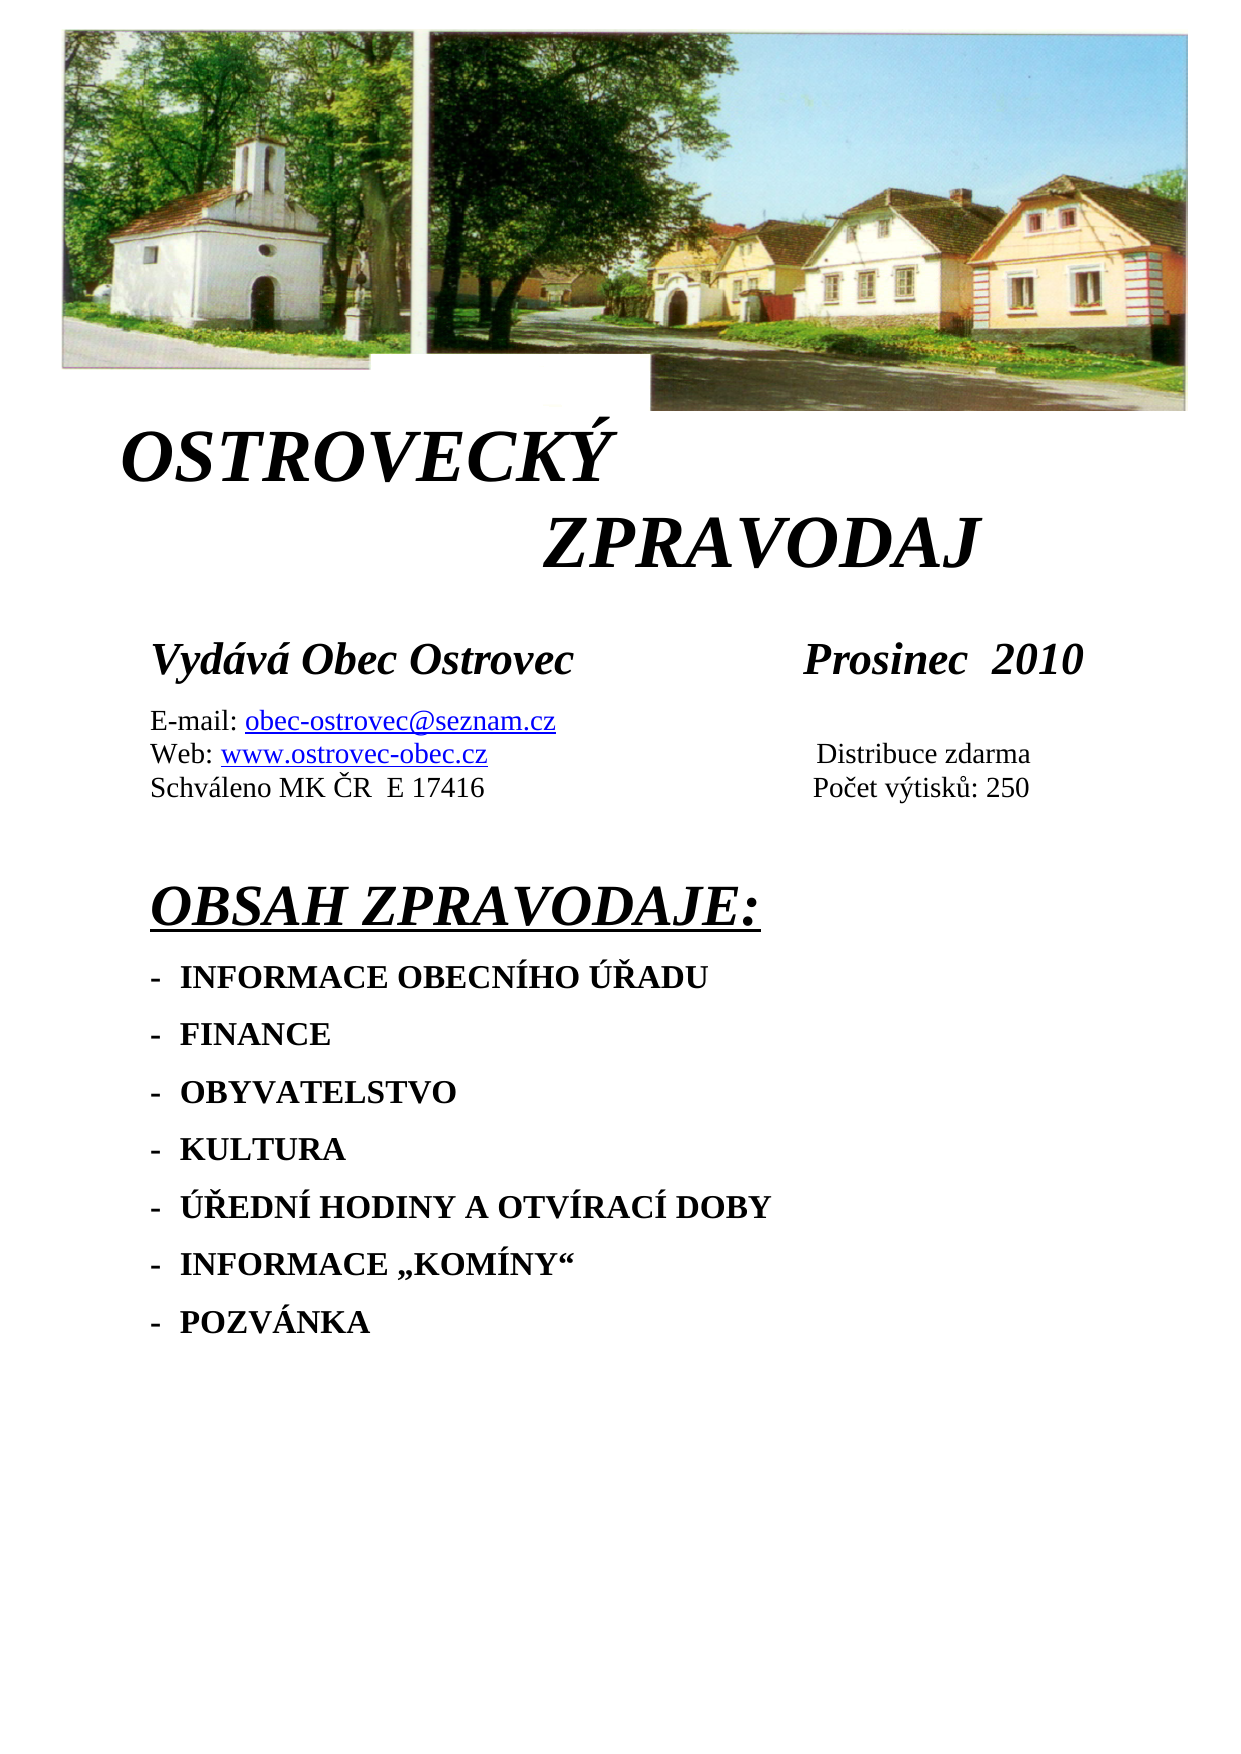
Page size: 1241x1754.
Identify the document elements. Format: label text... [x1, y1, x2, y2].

text Web: www.ostrovec-obec.cz Distribuce zdarma [150, 737, 1090, 770]
text E-mail: obec-ostrovec@seznam.cz [150, 703, 1090, 737]
text Schváleno MK ČR E 17416 Počet výtisků: 250 [150, 770, 1090, 804]
list INFORMACE „KOMÍNY“ [150, 1244, 1090, 1283]
list POZVÁNKA [150, 1302, 1090, 1340]
list INFORMACE OBECNÍHO ÚŘADU [150, 957, 1090, 995]
picture [61, 29, 1188, 411]
list ÚŘEDNÍ HODINY A OTVÍRACÍ DOBY [150, 1187, 1090, 1225]
list KULTURA [150, 1129, 1090, 1168]
text OSTROVECKÝ [120, 411, 1090, 497]
text ZPRAVODAJ [150, 497, 1090, 583]
text OBSAH ZPRAVODAJE: [150, 871, 1090, 938]
text Vydává Obec Ostrovec Prosinec 2010 [150, 631, 1090, 684]
list FINANCE [150, 1014, 1090, 1053]
list OBYVATELSTVO [150, 1072, 1090, 1110]
